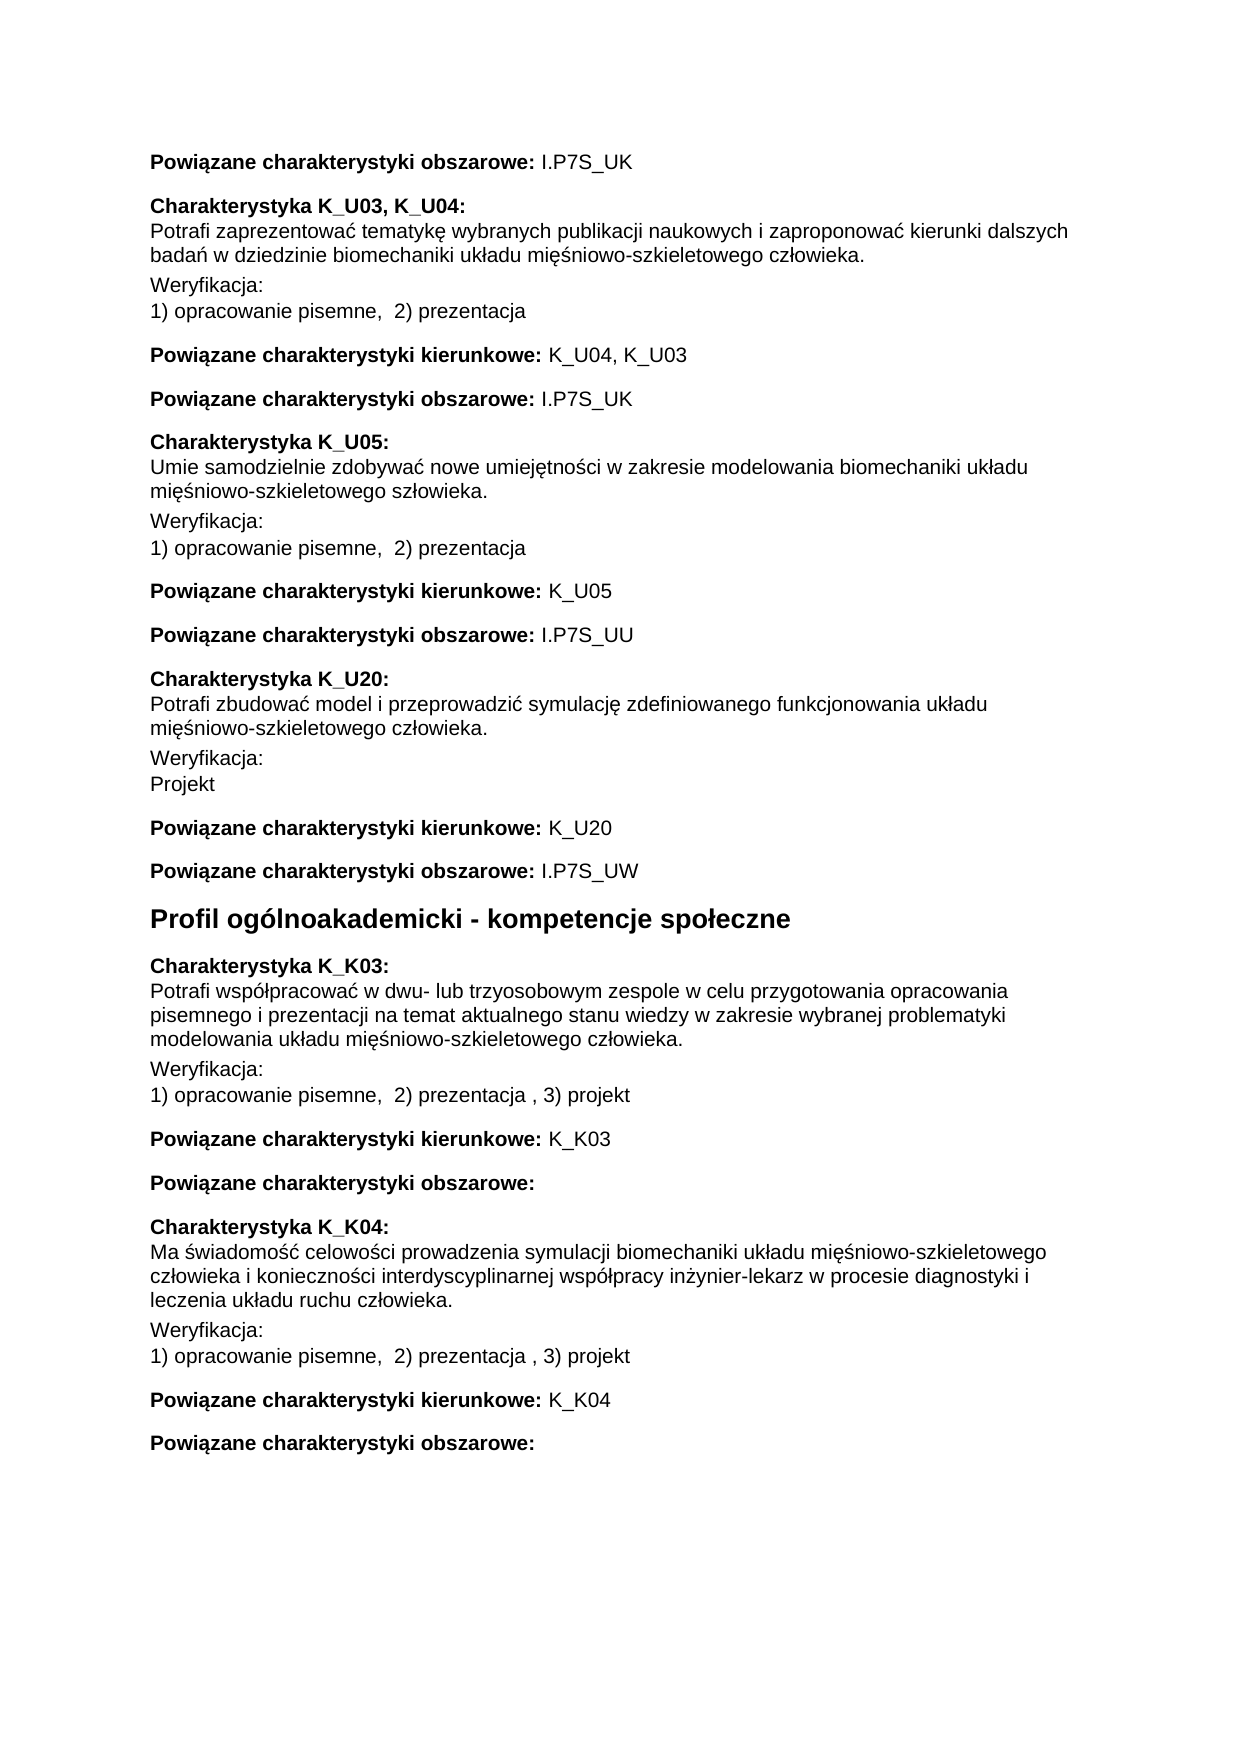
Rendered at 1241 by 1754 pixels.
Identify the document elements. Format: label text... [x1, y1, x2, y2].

text Charakterystyka K_K03: [150, 954, 1090, 978]
text Weryfikacja: [150, 1318, 1090, 1342]
text Powiązane charakterystyki obszarowe: I.P7S_UK [150, 150, 1090, 174]
text Powiązane charakterystyki kierunkowe: K_K03 [150, 1127, 1090, 1151]
text 1) opracowanie pisemne, 2) prezentacja , 3) projekt [150, 1344, 1090, 1368]
text Powiązane charakterystyki obszarowe: I.P7S_UU [150, 623, 1090, 647]
text Powiązane charakterystyki kierunkowe: K_U05 [150, 579, 1090, 603]
text Umie samodzielnie zdobywać nowe umiejętności w zakresie modelowania biomechaniki układu mięśniowo-szkieletowego szłowieka. [150, 455, 1090, 503]
text 1) opracowanie pisemne, 2) prezentacja [150, 299, 1090, 323]
text Powiązane charakterystyki obszarowe: I.P7S_UK [150, 386, 1090, 410]
text Weryfikacja: [150, 746, 1090, 770]
subtitle Profil ogólnoakademicki - kompetencje społeczne [150, 903, 1090, 934]
text Powiązane charakterystyki obszarowe: [150, 1171, 1090, 1195]
text Charakterystyka K_U03, K_U04: [150, 194, 1090, 218]
text Powiązane charakterystyki kierunkowe: K_U20 [150, 816, 1090, 839]
text Charakterystyka K_U20: [150, 667, 1090, 691]
text Powiązane charakterystyki kierunkowe: K_K04 [150, 1387, 1090, 1411]
text 1) opracowanie pisemne, 2) prezentacja , 3) projekt [150, 1083, 1090, 1107]
text Powiązane charakterystyki kierunkowe: K_U04, K_U03 [150, 343, 1090, 367]
text Potrafi zbudować model i przeprowadzić symulację zdefiniowanego funkcjonowania układu mięśniowo-szkieletowego człowieka. [150, 692, 1090, 739]
text Potrafi współpracować w dwu- lub trzyosobowym zespole w celu przygotowania opracowania pisemnego i prezentacji na temat aktualnego stanu wiedzy w zakresie wybranej problematyki modelowania układu mięśniowo-szkieletowego człowieka. [150, 979, 1090, 1051]
text Powiązane charakterystyki obszarowe: I.P7S_UW [150, 859, 1090, 883]
text Weryfikacja: [150, 1057, 1090, 1081]
text Powiązane charakterystyki obszarowe: [150, 1431, 1090, 1455]
text Projekt [150, 772, 1090, 796]
text Weryfikacja: [150, 509, 1090, 533]
text Potrafi zaprezentować tematykę wybranych publikacji naukowych i zaproponować kierunki dalszych badań w dziedzinie biomechaniki układu mięśniowo-szkieletowego człowieka. [150, 219, 1090, 267]
text Charakterystyka K_K04: [150, 1214, 1090, 1238]
text Weryfikacja: [150, 273, 1090, 297]
text Ma świadomość celowości prowadzenia symulacji biomechaniki układu mięśniowo-szkieletowego człowieka i konieczności interdyscyplinarnej współpracy inżynier-lekarz w procesie diagnostyki i leczenia układu ruchu człowieka. [150, 1239, 1090, 1311]
text 1) opracowanie pisemne, 2) prezentacja [150, 535, 1090, 559]
text Charakterystyka K_U05: [150, 430, 1090, 454]
